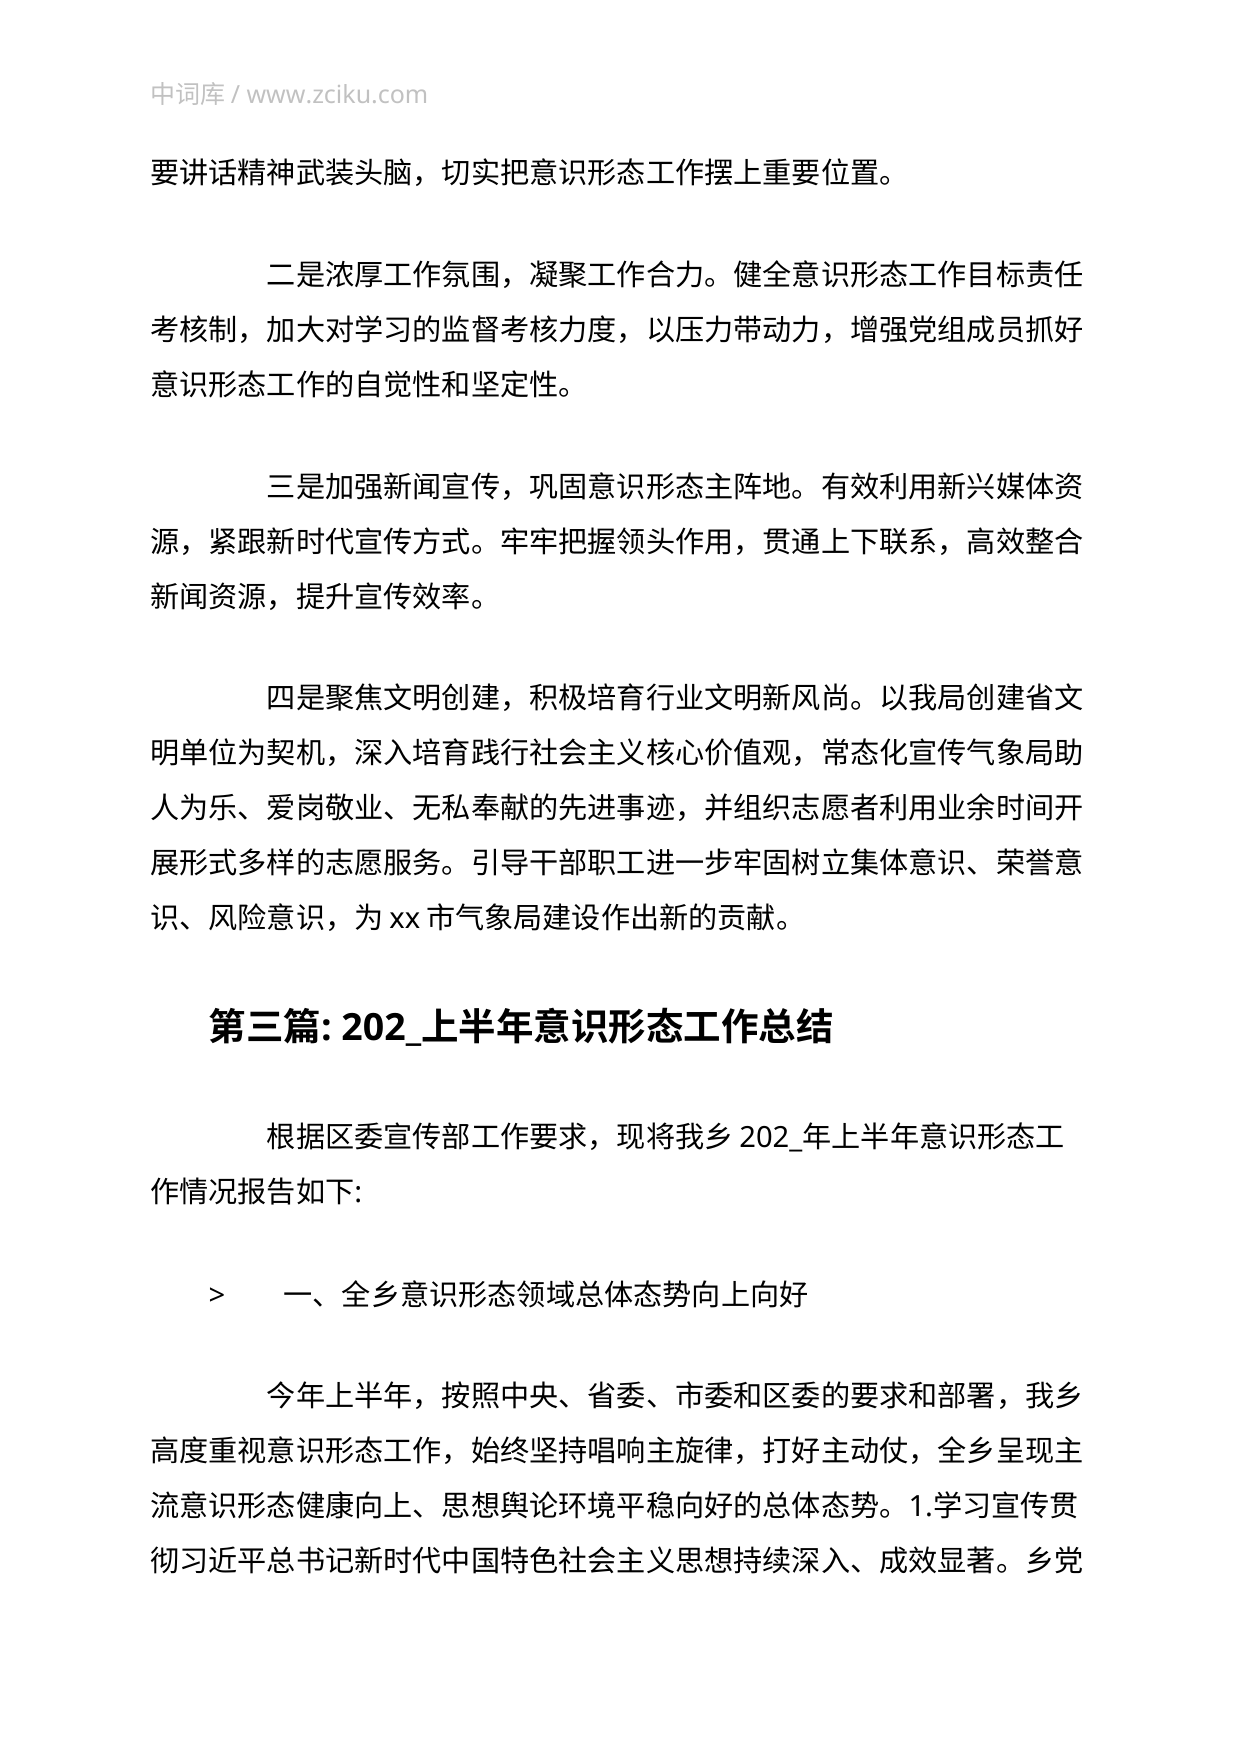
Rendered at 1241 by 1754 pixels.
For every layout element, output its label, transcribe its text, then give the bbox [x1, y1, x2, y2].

text 四是聚焦文明创建，积极培育行业文明新风尚。以我局创建省文明单位为契机，深入培育践行社会主义核心价值观，常态化宣传气象局助人为乐、爱岗敬业、无私奉献的先进事迹，并组织志愿者利用业余时间开展形式多样的志愿服务。引导干部职工进一步牢固树立集体意识、荣誉意识、风险意识，为xx市气象局建设作出新的贡献。 [150, 675, 1090, 937]
text 第三篇: 202_上半年意识形态工作总结 [150, 996, 1090, 1051]
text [150, 1373, 1090, 1580]
text > 一、全乡意识形态领域总体态势向上向好 [150, 1271, 1090, 1313]
text 二是浓厚工作氛围，凝聚工作合力。健全意识形态工作目标责任考核制，加大对学习的监督考核力度，以压力带动力，增强党组成员抓好意识形态工作的自觉性和坚定性。 [150, 252, 1090, 404]
text 根据区委宣传部工作要求，现将我乡202_年上半年意识形态工作情况报告如下: [150, 1114, 1090, 1211]
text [150, 150, 1090, 192]
text 三是加强新闻宣传，巩固意识形态主阵地。有效利用新兴媒体资源，紧跟新时代宣传方式。牢牢把握领头作用，贯通上下联系，高效整合新闻资源，提升宣传效率。 [150, 463, 1090, 615]
